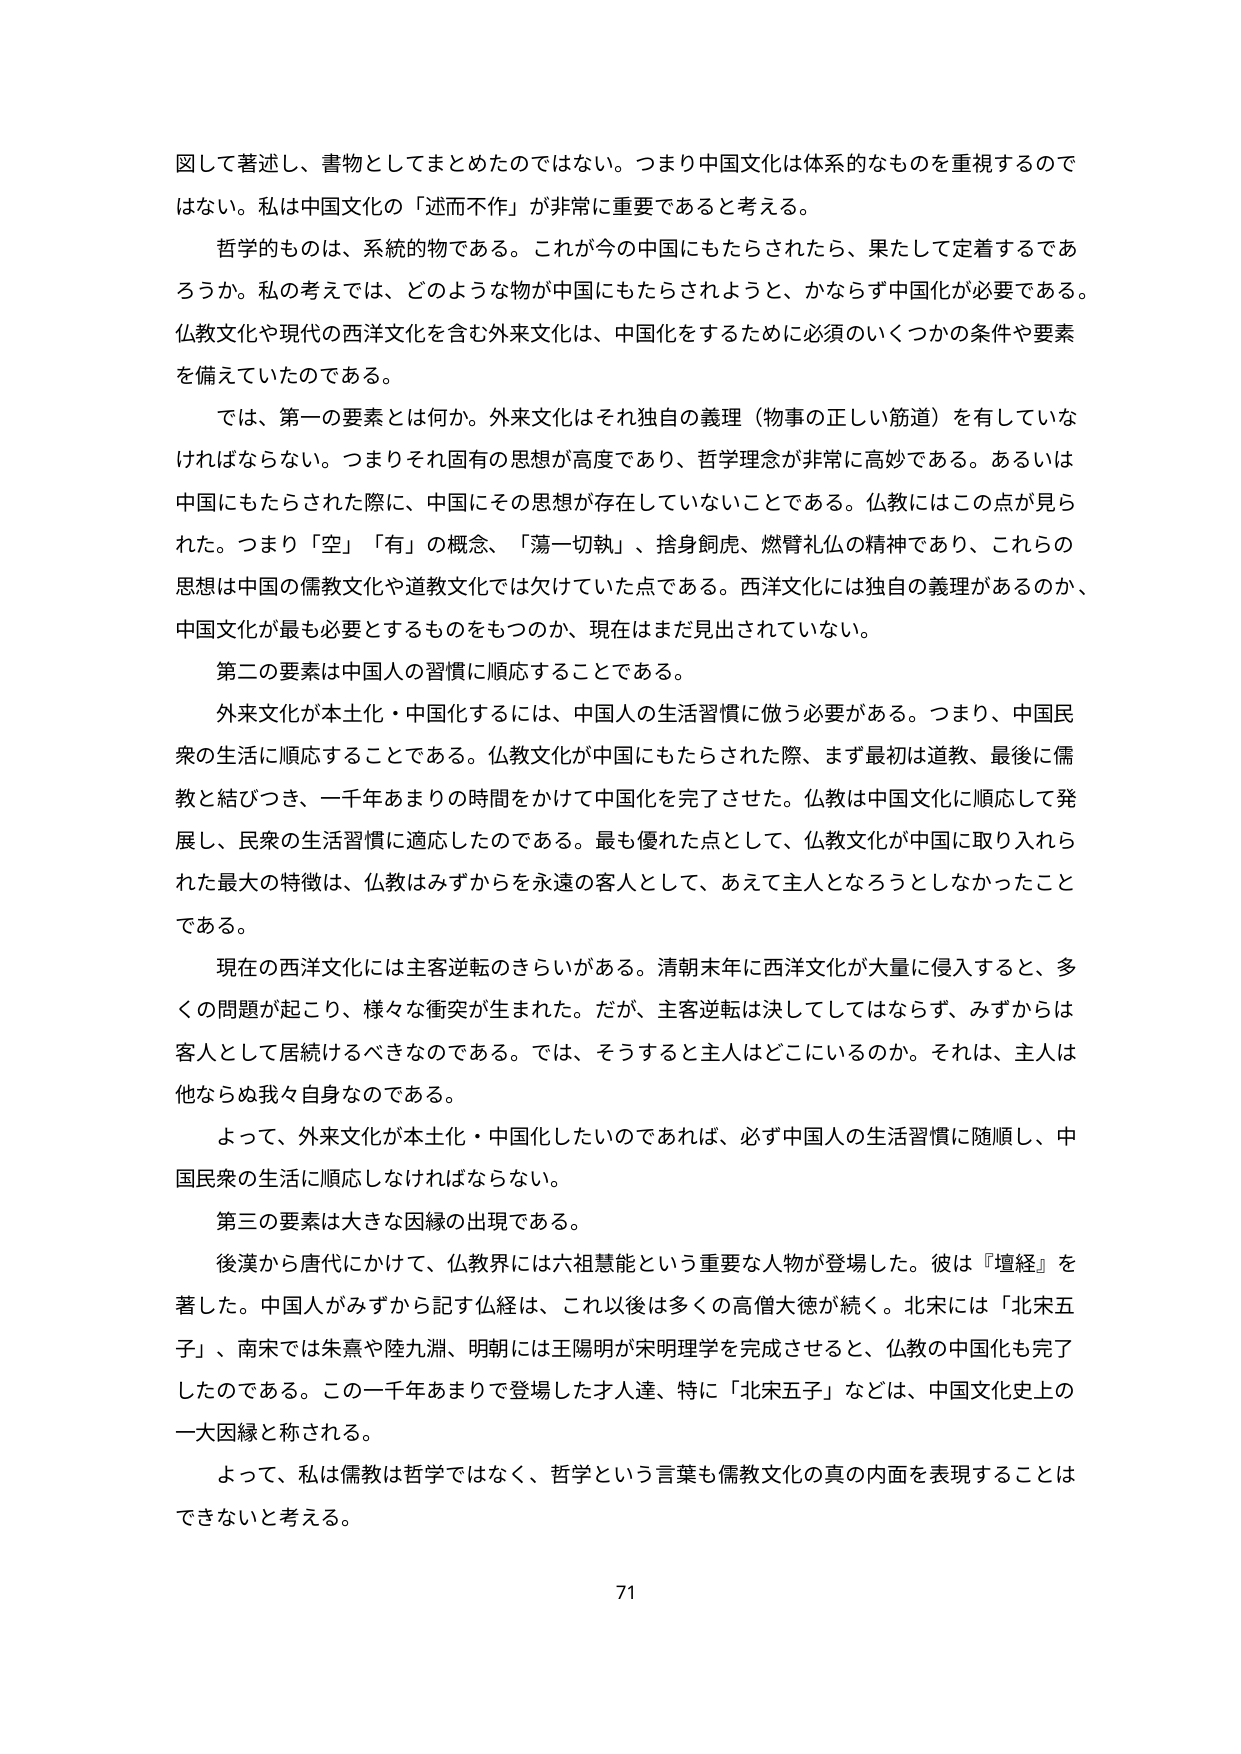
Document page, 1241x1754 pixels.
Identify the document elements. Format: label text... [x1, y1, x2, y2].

text 後漢から唐代にかけて、仏教界には六祖慧能という重要な人物が登場した。彼は『壇経』を著した。中国人がみずから記す仏経は、これ以後は多くの高僧大徳が続く。北宋には「北宋五子」、南宋では朱熹や陸九淵、明朝には王陽明が宋明理学を完成させると、仏教の中国化も完了したのである。この一千年あまりで登場した才人達、特に「北宋五子」などは、中国文化史上の一大因縁と称される。 [175, 1247, 1078, 1447]
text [175, 148, 1078, 220]
text よって、私は儒教は哲学ではなく、哲学という言葉も儒教文化の真の内面を表現することはできないと考える。 [175, 1459, 1078, 1531]
text よって、外来文化が本土化・中国化したいのであれば、必ず中国人の生活習慣に随順し、中国民衆の生活に順応しなければならない。 [175, 1120, 1078, 1193]
text 哲学的ものは、系統的物である。これが今の中国にもたらされたら、果たして定着するであろうか。私の考えでは、どのような物が中国にもたらされようと、かならず中国化が必要である。仏教文化や現代の西洋文化を含む外来文化は、中国化をするために必須のいくつかの条件や要素を備えていたのである。 [175, 232, 1078, 389]
text 現在の西洋文化には主客逆転のきらいがある。清朝末年に西洋文化が大量に侵入すると、多くの問題が起こり、様々な衝突が生まれた。だが、主客逆転は決してしてはならず、みずからは客人として居続けるべきなのである。では、そうすると主人はどこにいるのか。それは、主人は他ならぬ我々自身なのである。 [175, 951, 1078, 1108]
text では、第一の要素とは何か。外来文化はそれ独自の義理（物事の正しい筋道）を有していなければならない。つまりそれ固有の思想が高度であり、哲学理念が非常に高妙である。あるいは中国にもたらされた際に、中国にその思想が存在していないことである。仏教にはこの点が見られた。つまり「空」「有」の概念、「蕩一切執」、捨身飼虎、燃臂礼仏の精神であり、これらの思想は中国の儒教文化や道教文化では欠けていた点である。西洋文化には独自の義理があるのか、中国文化が最も必要とするものをもつのか、現在はまだ見出されていない。 [175, 401, 1078, 643]
text 外来文化が本土化・中国化するには、中国人の生活習慣に倣う必要がある。つまり、中国民衆の生活に順応することである。仏教文化が中国にもたらされた際、まず最初は道教、最後に儒教と結びつき、一千年あまりの時間をかけて中国化を完了させた。仏教は中国文化に順応して発展し、民衆の生活習慣に適応したのである。最も優れた点として、仏教文化が中国に取り入れられた最大の特徴は、仏教はみずからを永遠の客人として、あえて主人となろうとしなかったことである。 [175, 697, 1078, 939]
text 第二の要素は中国人の習慣に順応することである。 [175, 655, 1078, 685]
text 第三の要素は大きな因縁の出現である。 [175, 1205, 1078, 1235]
